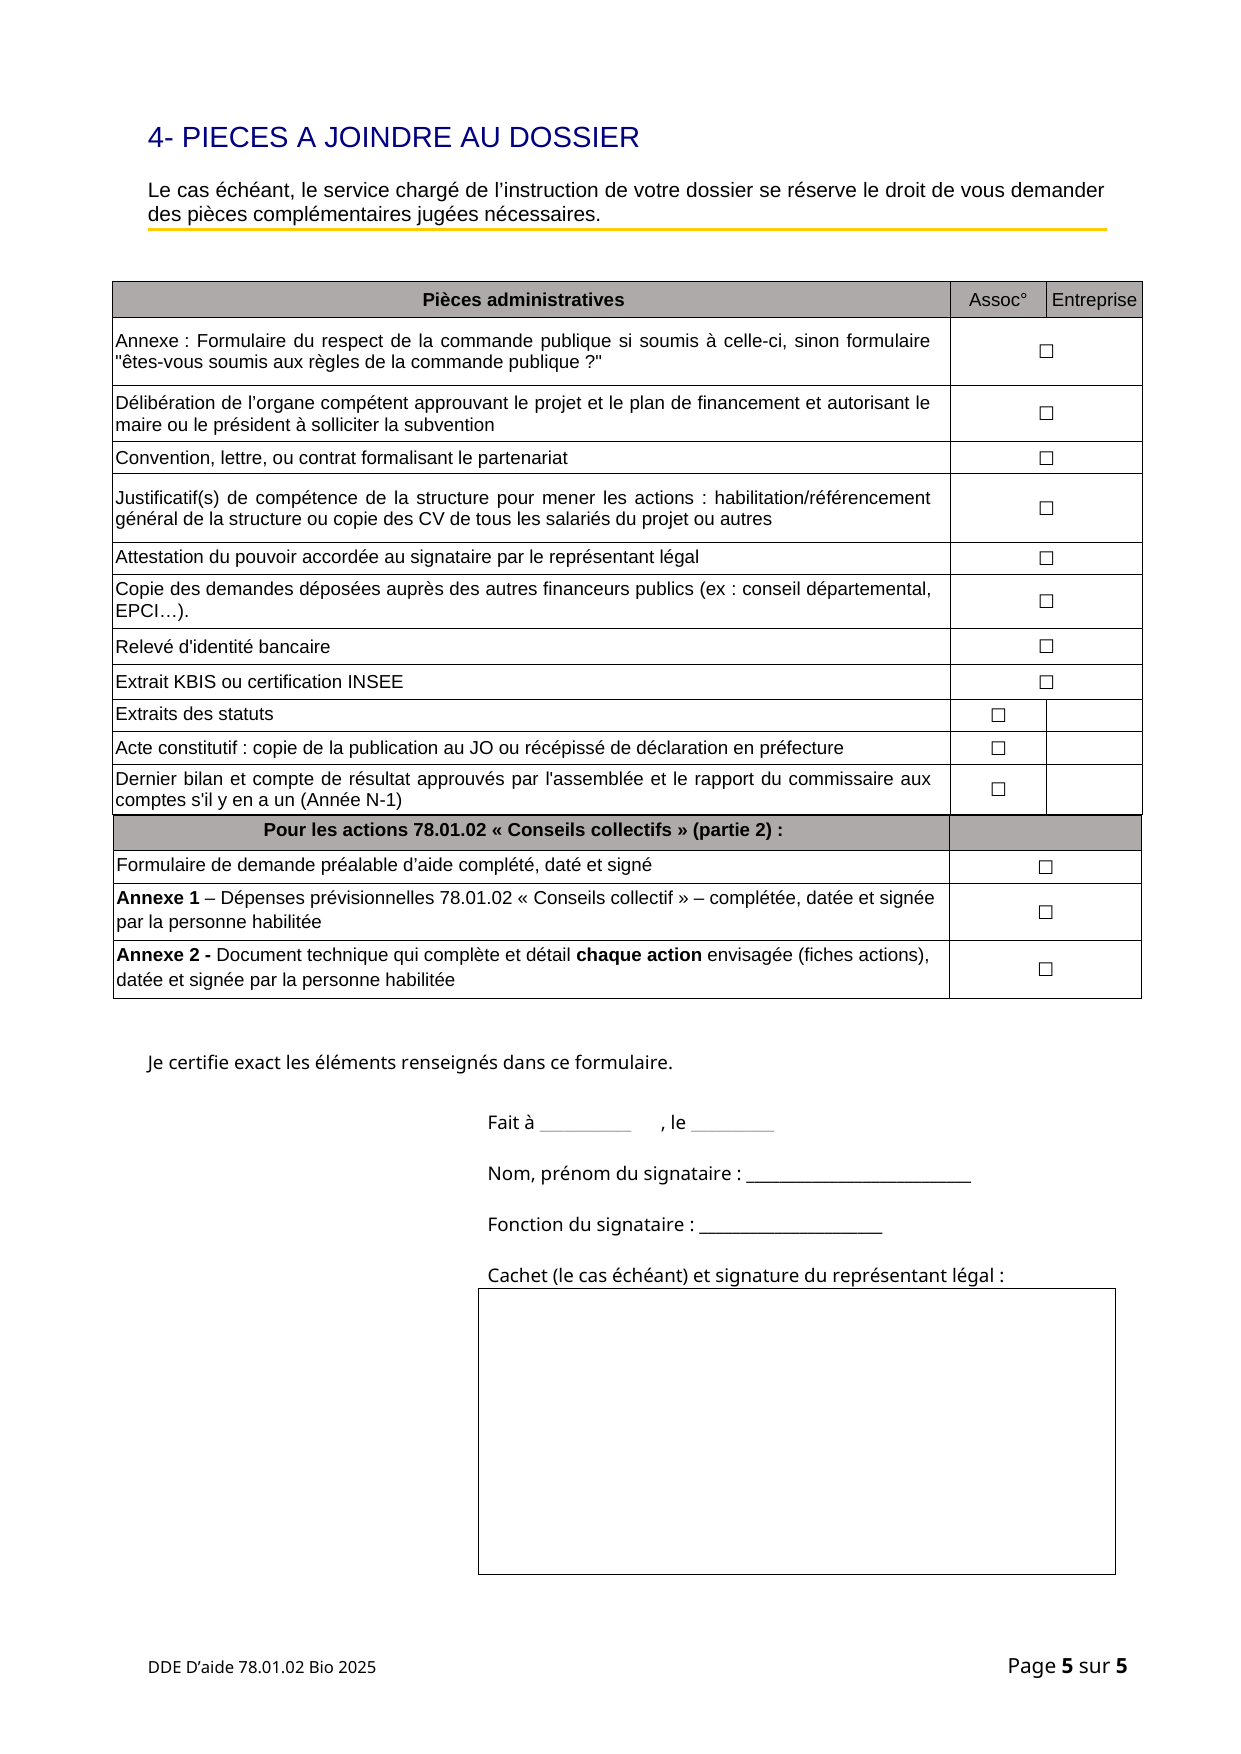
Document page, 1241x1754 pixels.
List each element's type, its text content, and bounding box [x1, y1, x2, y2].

table_cell Convention, lettre, ou contrat formalisant le partenariat [113, 442, 950, 473]
table_cell [1047, 732, 1142, 763]
table_cell ☐ [951, 442, 1142, 473]
table_cell Annexe 1 – Dépenses prévisionnelles 78.01.02 « Conseils collectif » – complétée, datée et signée par la personne habilitée [114, 884, 949, 940]
table_cell Annexe : Formulaire du respect de la commande publique si soumis à celle-ci, sinon formulaire "êtes-vous soumis aux règles de la commande publique ?" [113, 318, 950, 385]
table_cell Formulaire de demande préalable d’aide complété, daté et signé [114, 851, 949, 883]
table_cell ☐ [951, 629, 1142, 664]
table_cell Délibération de l’organe compétent approuvant le projet et le plan de financement et autorisant le maire ou le président à solliciter la subvention [113, 386, 950, 441]
table_cell Dernier bilan et compte de résultat approuvés par l'assemblée et le rapport du commissaire aux comptes s'il y en a un (Année N-1) [113, 765, 950, 813]
table_cell ☐ [950, 941, 1141, 998]
table_cell Relevé d'identité bancaire [113, 629, 950, 664]
table_cell Extrait KBIS ou certification INSEE [113, 665, 950, 699]
table_cell Extraits des statuts [113, 700, 950, 731]
table_header Pièces administratives [113, 282, 950, 317]
table_cell ☐ [951, 543, 1142, 574]
table_cell Copie des demandes déposées auprès des autres financeurs publics (ex : conseil départemental, EPCI…). [113, 575, 950, 628]
table_cell ☐ [951, 765, 1046, 813]
text Nom, prénom du signataire : ___________________________ [487, 1160, 1107, 1186]
table_cell [1047, 765, 1142, 813]
table_header Pour les actions 78.01.02 « Conseils collectifs » (partie 2) : [114, 816, 949, 850]
table_cell Annexe 2 - Document technique qui complète et détail chaque action envisagée (fiches actions), datée et signée par la personne habilitée [114, 941, 949, 998]
table_cell Attestation du pouvoir accordée au signataire par le représentant légal [113, 543, 950, 574]
table_cell ☐ [951, 386, 1142, 441]
table_cell Justificatif(s) de compétence de la structure pour mener les actions : habilitation/référencement général de la structure ou copie des CV de tous les salariés du projet ou autres [113, 474, 950, 542]
text Fonction du signataire : ______________________ [487, 1211, 1107, 1237]
text 4- PIECES A JOINDRE AU DOSSIER [148, 119, 1107, 153]
table_cell ☐ [951, 665, 1142, 699]
table_cell ☐ [951, 700, 1046, 731]
table_cell [1047, 700, 1142, 731]
text Je certifie exact les éléments renseignés dans ce formulaire. [148, 1050, 1107, 1075]
table_cell ☐ [950, 851, 1141, 883]
text Cachet (le cas échéant) et signature du représentant légal : [487, 1262, 1107, 1288]
table_cell Acte constitutif : copie de la publication au JO ou récépissé de déclaration en préfecture [113, 732, 950, 763]
table_header [950, 816, 1141, 850]
text Fait à ___________ , le __________ [487, 1109, 1107, 1135]
table_cell ☐ [951, 474, 1142, 542]
table_cell ☐ [951, 318, 1142, 385]
text Le cas échéant, le service chargé de l’instruction de votre dossier se réserve le droit de vous demander des pièces complémentaires jugées nécessaires. [148, 178, 1107, 228]
table_cell ☐ [950, 884, 1141, 940]
table_cell ☐ [951, 732, 1046, 763]
table_cell ☐ [951, 575, 1142, 628]
table_header Entreprise [1047, 282, 1142, 317]
table_header Assoc° [951, 282, 1046, 317]
